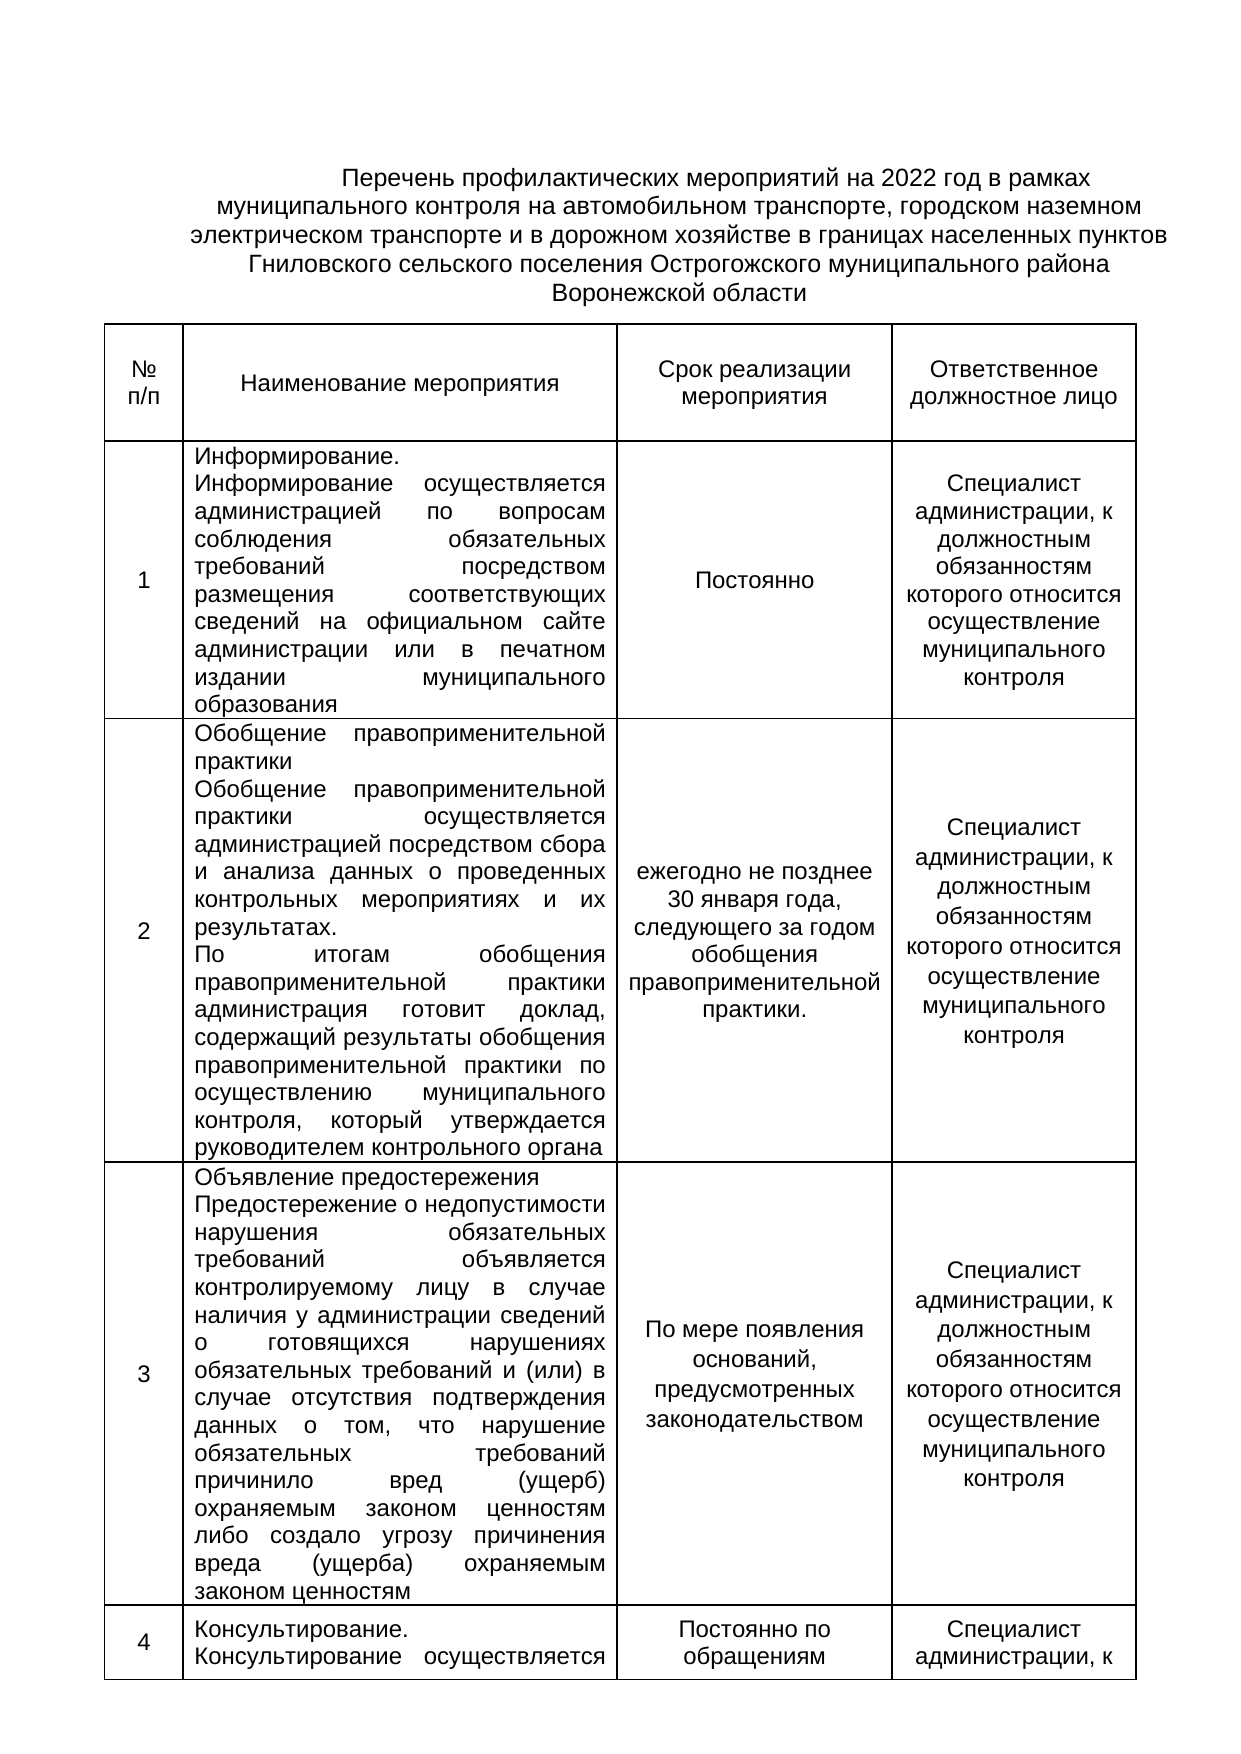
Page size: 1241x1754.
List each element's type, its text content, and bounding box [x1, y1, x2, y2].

table_cell Постоянно [618, 442, 891, 718]
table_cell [184, 1606, 616, 1678]
table_header Наименование мероприятия [184, 325, 616, 440]
text Перечень профилактических мероприятий на 2022 год в рамках муниципального контроля на автомобильном транспорте, городском наземном электрическом транспорте и в дорожном хозяйстве в границах населенных пунктов Гниловского сельского поселения Острогожского муниципального района Воронежской области [177, 162, 1181, 306]
table_cell Специалист администрации, к должностным обязанностям которого относится осуществление муниципального контроля [893, 1163, 1135, 1604]
table_cell ежегодно не позднее 30 января года, следующего за годом обобщения правоприменительной практики. [618, 719, 891, 1161]
table_cell Специалист администрации, к должностным обязанностям которого относится осуществление муниципального контроля [893, 719, 1135, 1161]
table_cell 4 [105, 1606, 182, 1678]
table_header Срок реализации мероприятия [618, 325, 891, 440]
table_cell Информирование. Информирование осуществляется администрацией по вопросам соблюдения обязательных требований посредством размещения соответствующих сведений на официальном сайте администрации или в печатном издании муниципального образования [184, 442, 616, 718]
table_header Ответственное должностное лицо [893, 325, 1135, 440]
table_header № п/п [105, 325, 182, 440]
table_cell 1 [105, 442, 182, 718]
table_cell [618, 1606, 891, 1678]
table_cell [893, 1606, 1135, 1678]
table_cell 3 [105, 1163, 182, 1604]
table_cell Специалист администрации, к должностным обязанностям которого относится осуществление муниципального контроля [893, 442, 1135, 718]
table_cell Объявление предостережения Предостережение о недопустимости нарушения обязательных требований объявляется контролируемому лицу в случае наличия у администрации сведений о готовящихся нарушениях обязательных требований и (или) в случае отсутствия подтверждения данных о том, что нарушение обязательных требований причинило вред (ущерб) охраняемым законом ценностям либо создало угрозу причинения вреда (ущерба) охраняемым законом ценностям [184, 1163, 616, 1604]
table_cell По мере появления оснований, предусмотренных законодательством [618, 1163, 891, 1604]
table_cell Обобщение правоприменительной практики Обобщение правоприменительной практики осуществляется администрацией посредством сбора и анализа данных о проведенных контрольных мероприятиях и их результатах. По итогам обобщения правоприменительной практики администрация готовит доклад, содержащий результаты обобщения правоприменительной практики по осуществлению муниципального контроля, который утверждается руководителем контрольного органа [184, 719, 616, 1161]
table_cell 2 [105, 719, 182, 1161]
